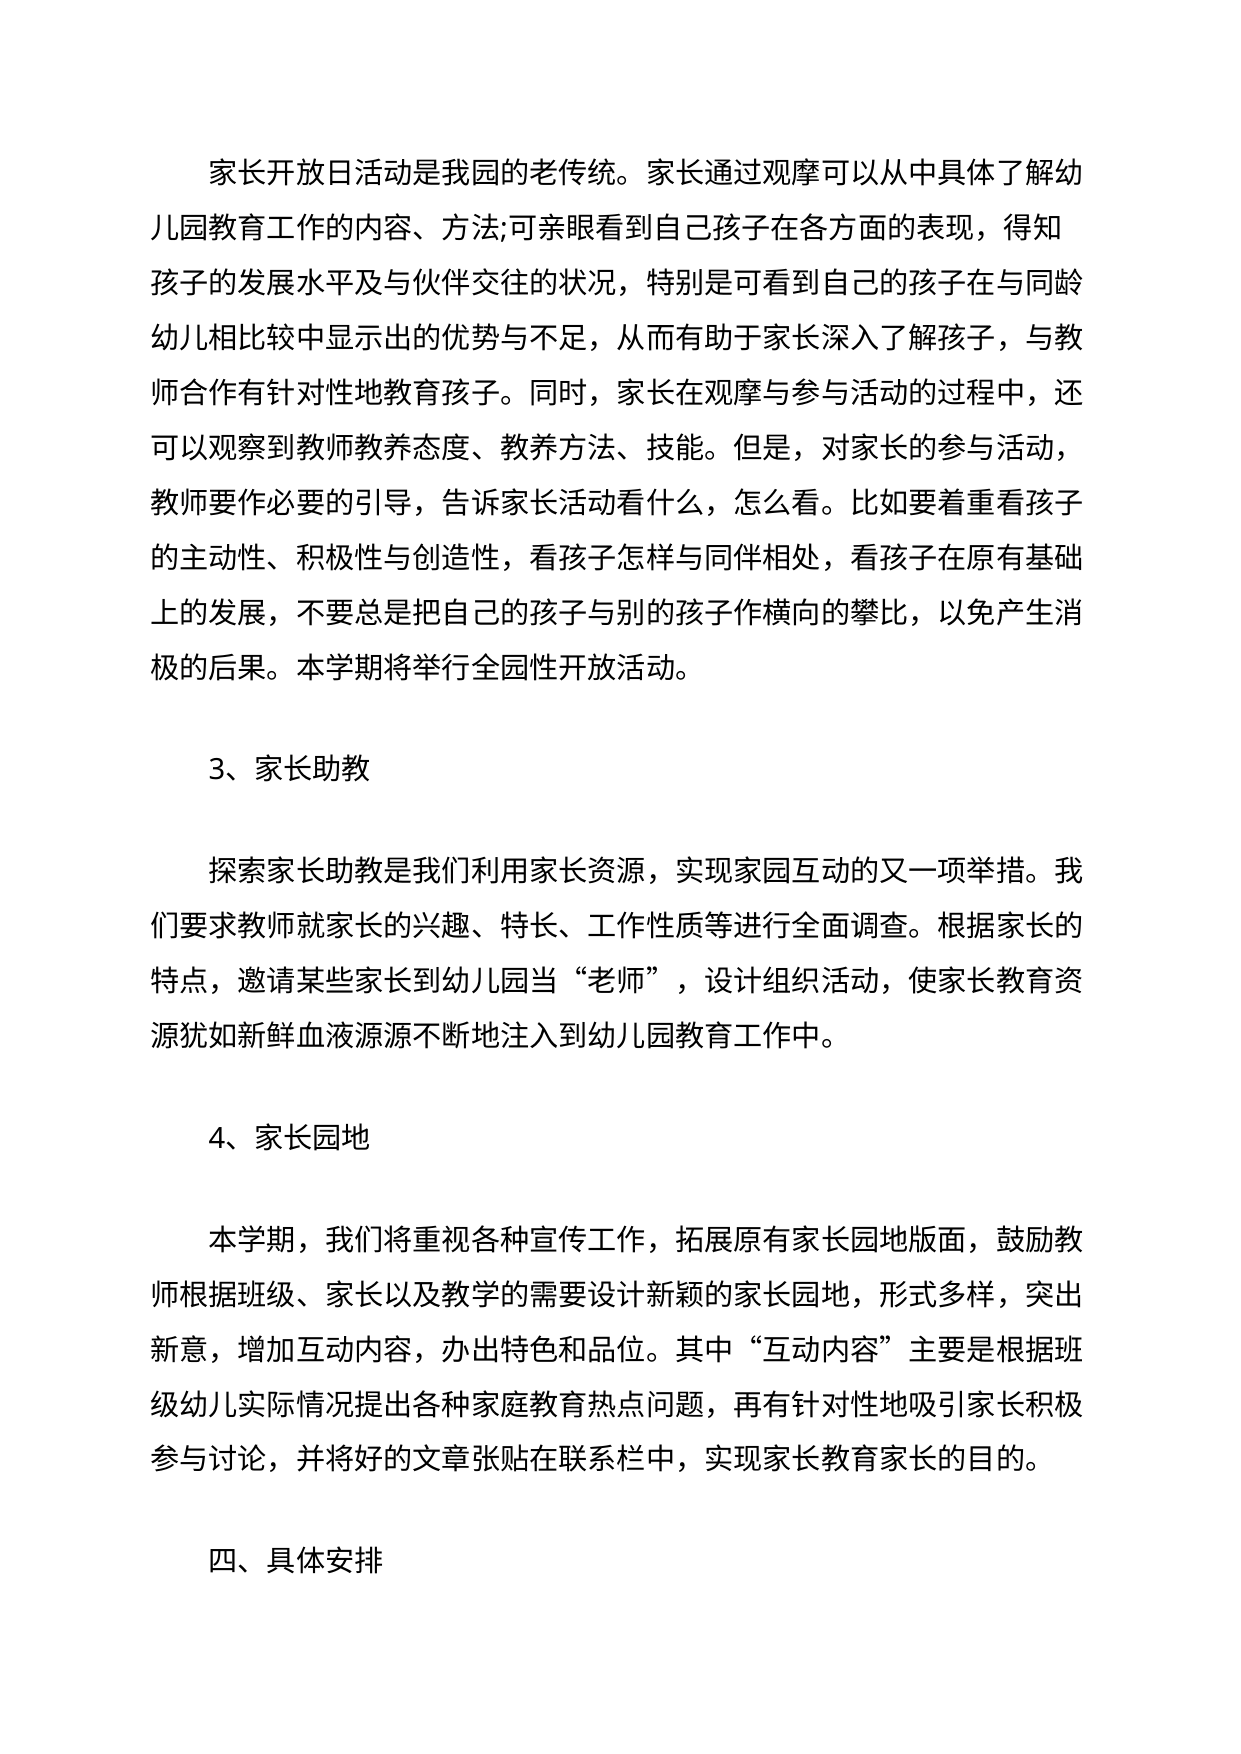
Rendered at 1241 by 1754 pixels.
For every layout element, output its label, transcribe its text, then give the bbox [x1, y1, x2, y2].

text 四、具体安排 [150, 1538, 1090, 1580]
text 4、家长园地 [150, 1114, 1090, 1157]
text 家长开放日活动是我园的老传统。家长通过观摩可以从中具体了解幼儿园教育工作的内容、方法;可亲眼看到自己孩子在各方面的表现，得知孩子的发展水平及与伙伴交往的状况，特别是可看到自己的孩子在与同龄幼儿相比较中显示出的优势与不足，从而有助于家长深入了解孩子，与教师合作有针对性地教育孩子。同时，家长在观摩与参与活动的过程中，还可以观察到教师教养态度、教养方法、技能。但是，对家长的参与活动，教师要作必要的引导，告诉家长活动看什么，怎么看。比如要着重看孩子的主动性、积极性与创造性，看孩子怎样与同伴相处，看孩子在原有基础上的发展，不要总是把自己的孩子与别的孩子作横向的攀比，以免产生消极的后果。本学期将举行全园性开放活动。 [150, 150, 1090, 686]
text 本学期，我们将重视各种宣传工作，拓展原有家长园地版面，鼓励教师根据班级、家长以及教学的需要设计新颖的家长园地，形式多样，突出新意，增加互动内容，办出特色和品位。其中“互动内容”主要是根据班级幼儿实际情况提出各种家庭教育热点问题，再有针对性地吸引家长积极参与讨论，并将好的文章张贴在联系栏中，实现家长教育家长的目的。 [150, 1216, 1090, 1478]
text 探索家长助教是我们利用家长资源，实现家园互动的又一项举措。我们要求教师就家长的兴趣、特长、工作性质等进行全面调查。根据家长的特点，邀请某些家长到幼儿园当“老师”，设计组织活动，使家长教育资源犹如新鲜血液源源不断地注入到幼儿园教育工作中。 [150, 848, 1090, 1055]
text 3、家长助教 [150, 746, 1090, 788]
